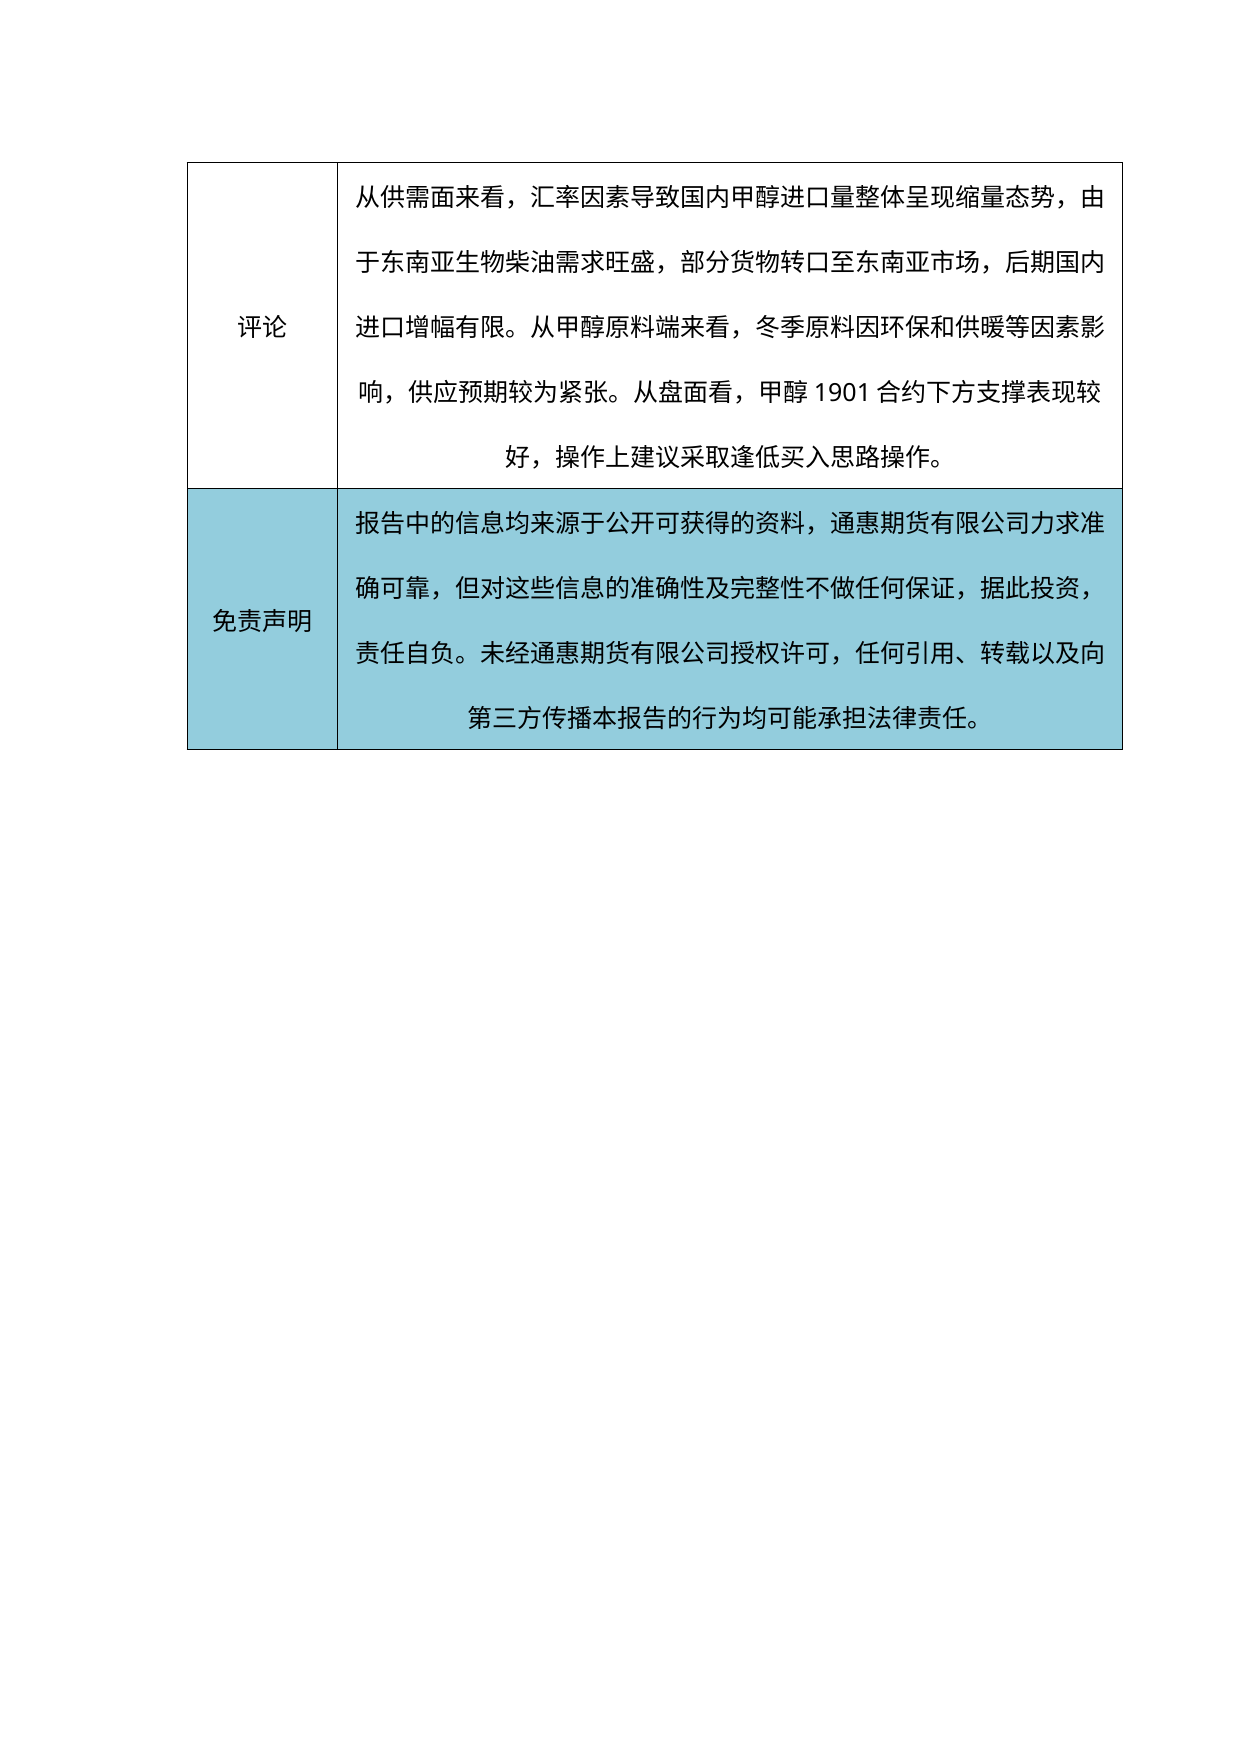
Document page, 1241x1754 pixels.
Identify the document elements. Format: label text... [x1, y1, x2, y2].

table_cell 评论 [188, 163, 337, 488]
table_cell 从供需面来看，汇率因素导致国内甲醇进口量整体呈现缩量态势，由于东南亚生物柴油需求旺盛，部分货物转口至东南亚市场，后期国内进口增幅有限。从甲醇原料端来看，冬季原料因环保和供暖等因素影响，供应预期较为紧张。从盘面看，甲醇1901合约下方支撑表现较好，操作上建议采取逢低买入思路操作。 [338, 163, 1122, 488]
table_cell 报告中的信息均来源于公开可获得的资料，通惠期货有限公司力求准确可靠，但对这些信息的准确性及完整性不做任何保证，据此投资，责任自负。未经通惠期货有限公司授权许可，任何引用、转载以及向第三方传播本报告的行为均可能承担法律责任。 [338, 489, 1122, 749]
table_cell 免责声明 [188, 489, 337, 749]
